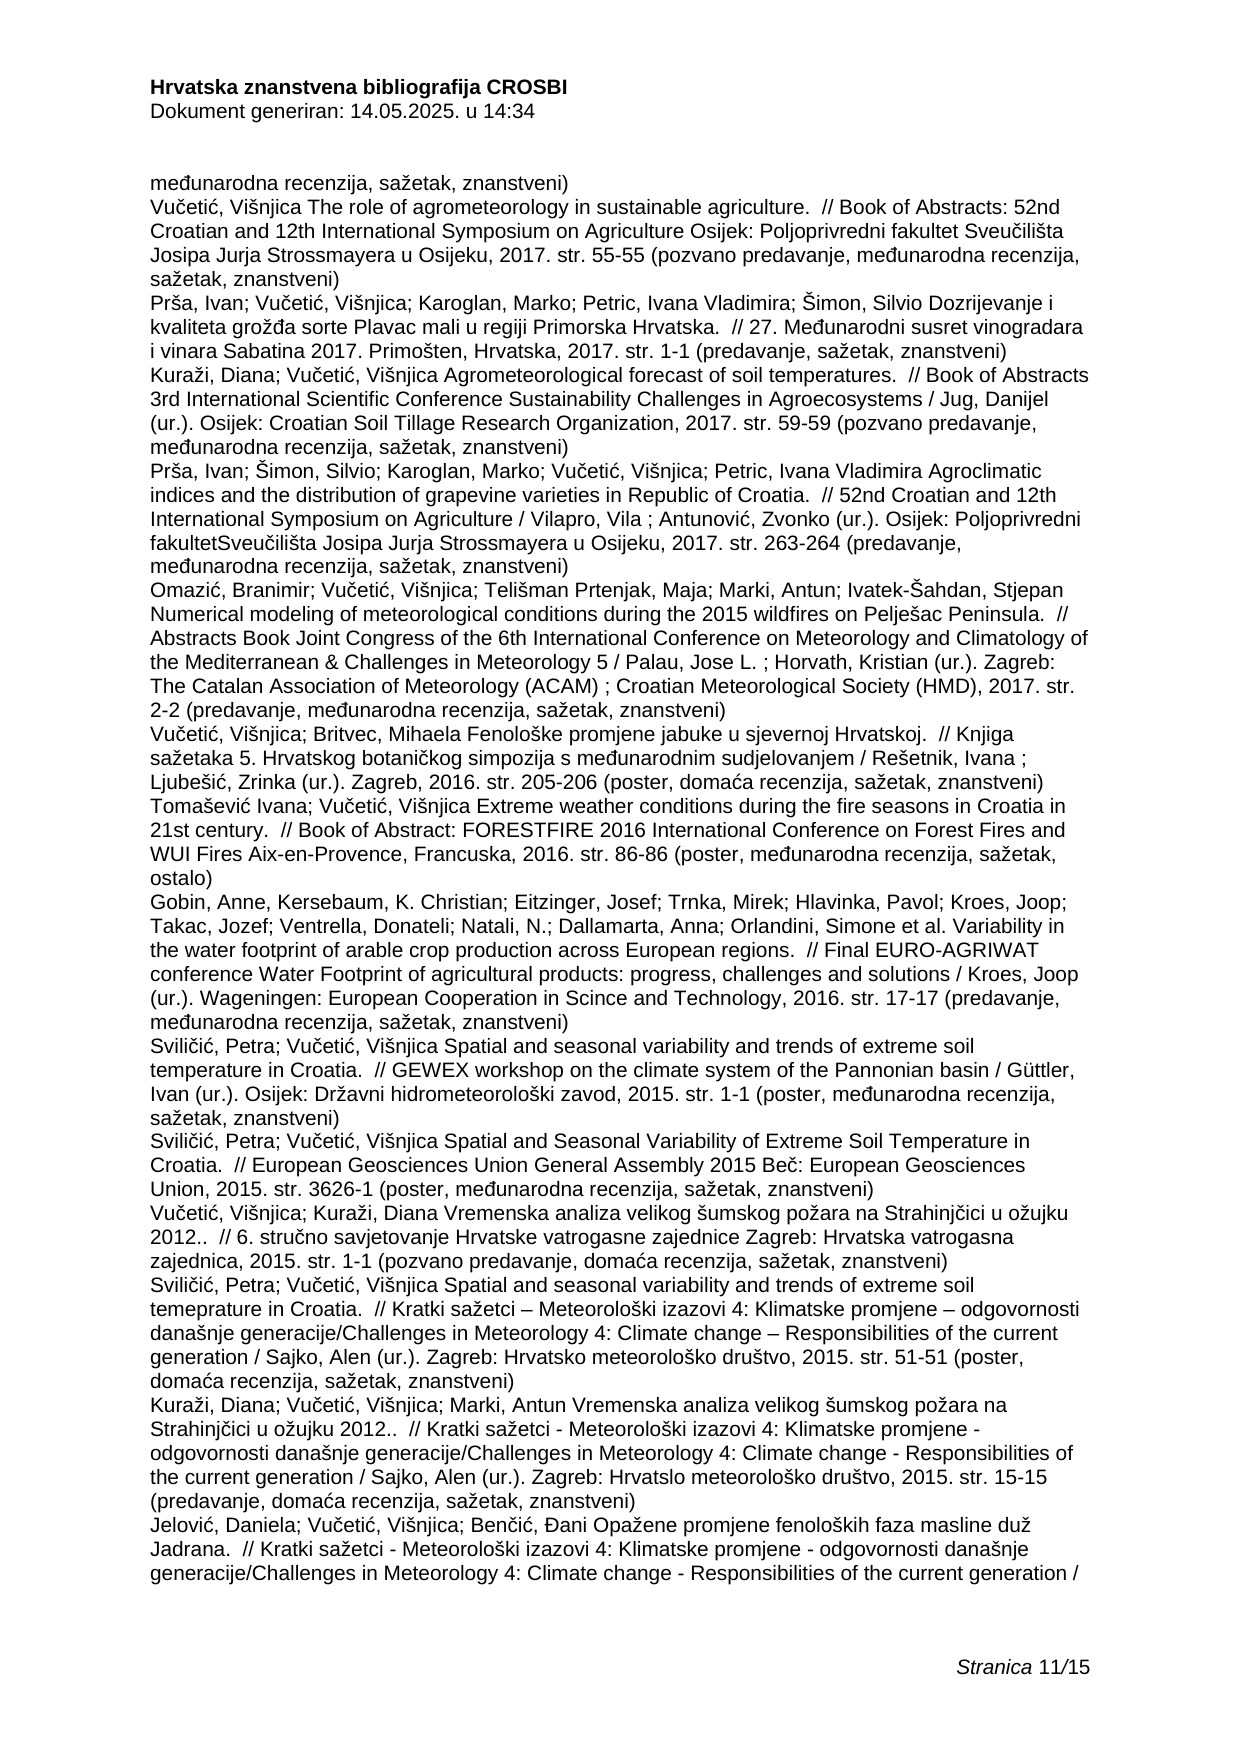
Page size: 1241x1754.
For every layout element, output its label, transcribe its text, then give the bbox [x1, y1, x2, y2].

text Vučetić, Višnjica [150, 195, 1090, 291]
text Prša, Ivan; Šimon, Silvio; Karoglan, Marko; Vučetić, Višnjica; Petric, Ivana Vladimira [150, 458, 1090, 578]
text Sviličić, Petra; Vučetić, Višnjica [150, 1033, 1090, 1129]
text Tomašević Ivana; Vučetić, Višnjica [150, 794, 1090, 890]
text Omazić, Branimir; Vučetić, Višnjica; Telišman Prtenjak, Maja; Marki, Antun; Ivatek-Šahdan, Stjepan [150, 578, 1090, 722]
text Sviličić, Petra; Vučetić, Višnjica [150, 1129, 1090, 1201]
text Gobin, Anne, Kersebaum, K. Christian; Eitzinger, Josef; Trnka, Mirek; Hlavinka, Pavol; Kroes, Joop; Takac, Jozef; Ventrella, Donateli; Natali, N.; Dallamarta, Anna; Orlandini, Simone et al. [150, 890, 1090, 1033]
text Sviličić, Petra; Vučetić, Višnjica [150, 1273, 1090, 1393]
text Kuraži, Diana; Vučetić, Višnjica; Marki, Antun [150, 1393, 1090, 1513]
text Vučetić, Višnjica; Britvec, Mihaela [150, 722, 1090, 794]
text Prša, Ivan; Vučetić, Višnjica; Karoglan, Marko; Petric, Ivana Vladimira; Šimon, Silvio [150, 291, 1090, 363]
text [150, 171, 1090, 195]
text Kuraži, Diana; Vučetić, Višnjica [150, 363, 1090, 458]
text Vučetić, Višnjica; Kuraži, Diana [150, 1201, 1090, 1273]
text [150, 1513, 1090, 1584]
